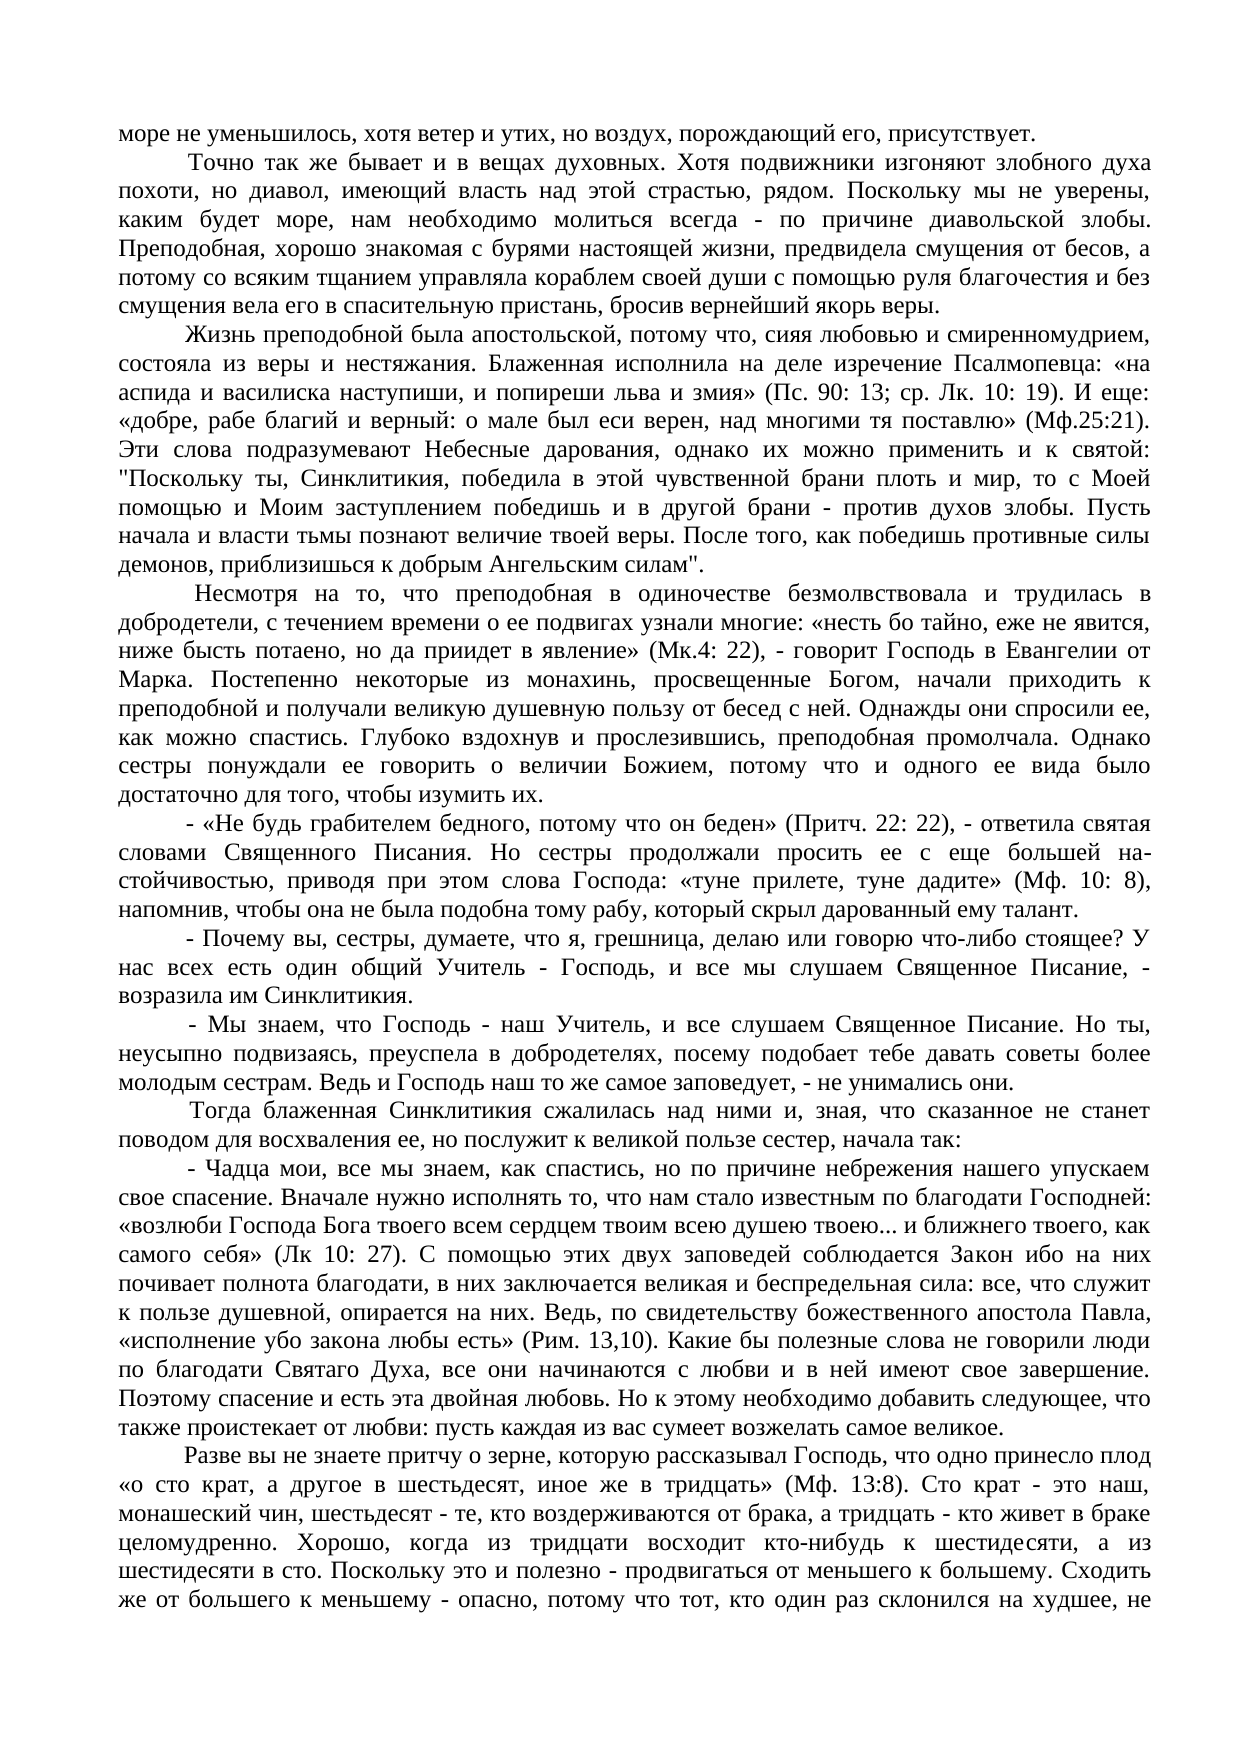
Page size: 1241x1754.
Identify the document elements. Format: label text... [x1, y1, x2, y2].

text Тогда блаженная Синклитикия сжалилась над ними и, зная, что сказанное не станет поводом для восхваления ее, но послужит к великой пользе сестер, начала так: [118, 1096, 1152, 1153]
text Точно так же бывает и в вещах духовных. Хотя подвижники изгоняют злобного духа похоти, но диавол, имеющий власть над этой страстью, рядом. Поскольку мы не уверены, каким будет море, нам необходимо молиться всегда - по причине диавольской злобы. Преподобная, хорошо знакомая с бурями настоящей жизни, предвидела смущения от бесов, а потому со всяким тщанием управляла кораблем своей души с помощью руля благочестия и без смущения вела его в спасительную пристань, бросив вернейший якорь веры. [118, 147, 1152, 319]
text - Мы знаем, что Господь - наш Учитель, и все слушаем Священное Писание. Но ты, неусыпно подвизаясь, преуспела в добродетелях, посему подобает тебе давать советы более молодым сестрам. Ведь и Господь наш то же самое заповедует, - не унимались они. [118, 1009, 1152, 1096]
text - Почему вы, сестры, думаете, что я, грешница, делаю или говорю что-либо стоящее? У нас всех есть один общий Учитель - Господь, и все мы слушаем Священное Писание, - возразила им Синклитикия. [118, 923, 1152, 1009]
text - Чадца мои, все мы знаем, как спастись, но по причине небрежения нашего упускаем свое спасение. Вначале нужно исполнять то, что нам стало известным по благодати Господней: «возлюби Господа Бога твоего всем сердцем твоим всею душею твоею... и ближнего твоего, как самого себя» (Лк 10: 27). С помощью этих двух заповедей соблюдается Закон ибо на них почивает полнота благодати, в них заключается великая и беспредельная сила: все, что служит к пользе душевной, опирается на них. Ведь, по свидетельству божественного апостола Павла, «исполнение убо закона любы есть» (Рим. 13,10). Какие бы полезные слова не говорили люди по благодати Святаго Духа, все они начинаются с любви и в ней имеют свое завершение. Поэтому спасение и есть эта двойная любовь. Но к этому необходимо добавить следующее, что также проистекает от любви: пусть каждая из вас сумеет возжелать самое великое. [118, 1153, 1152, 1441]
text Несмотря на то, что преподобная в одиночестве безмолвствовала и трудилась в добродетели, с течением времени о ее подвигах узнали многие: «несть бо тайно, еже не явится, ниже бысть потаено, но да приидет в явление» (Мк.4: 22), - говорит Господь в Евангелии от Марка. Постепенно некоторые из монахинь, просвещенные Богом, начали приходить к преподобной и получали великую душевную пользу от бесед с ней. Однажды они спросили ее, как можно спастись. Глубоко вздохнув и прослезившись, преподобная промолчала. Однако сестры понуждали ее говорить о величии Божием, потому что и одного ее вида было достаточно для того, чтобы изумить их. [118, 578, 1152, 808]
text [118, 1441, 1152, 1613]
text - «Не будь грабителем бедного, потому что он беден» (Притч. 22: 22), - ответила святая словами Священного Писания. Но сестры продолжали просить ее с еще большей настойчивостью, приводя при этом слова Господа: «туне прилете, туне дадите» (Мф. 10: 8), напомнив, чтобы она не была подобна тому рабу, который скрыл дарованный ему талант. [118, 808, 1152, 923]
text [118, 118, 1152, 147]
text Жизнь преподобной была апостольской, потому что, сияя любовью и смиренномудрием, состояла из веры и нестяжания. Блаженная исполнила на деле изречение Псалмопевца: «на аспида и василиска наступиши, и попиреши льва и змия» (Пс. 90: 13; ср. Лк. 10: 19). И еще: «добре, рабе благий и верный: о мале был еси верен, над многими тя поставлю» (Мф.25:21). Эти слова подразумевают Небесные дарования, однако их можно применить и к святой: "Поскольку ты, Синклитикия, победила в этой чувственной брани плоть и мир, то с Моей помощью и Моим заступлением победишь и в другой брани - против духов злобы. Пусть начала и власти тьмы познают величие твоей веры. После того, как победишь противные силы демонов, приблизишься к добрым Ангельским силам". [118, 319, 1152, 578]
